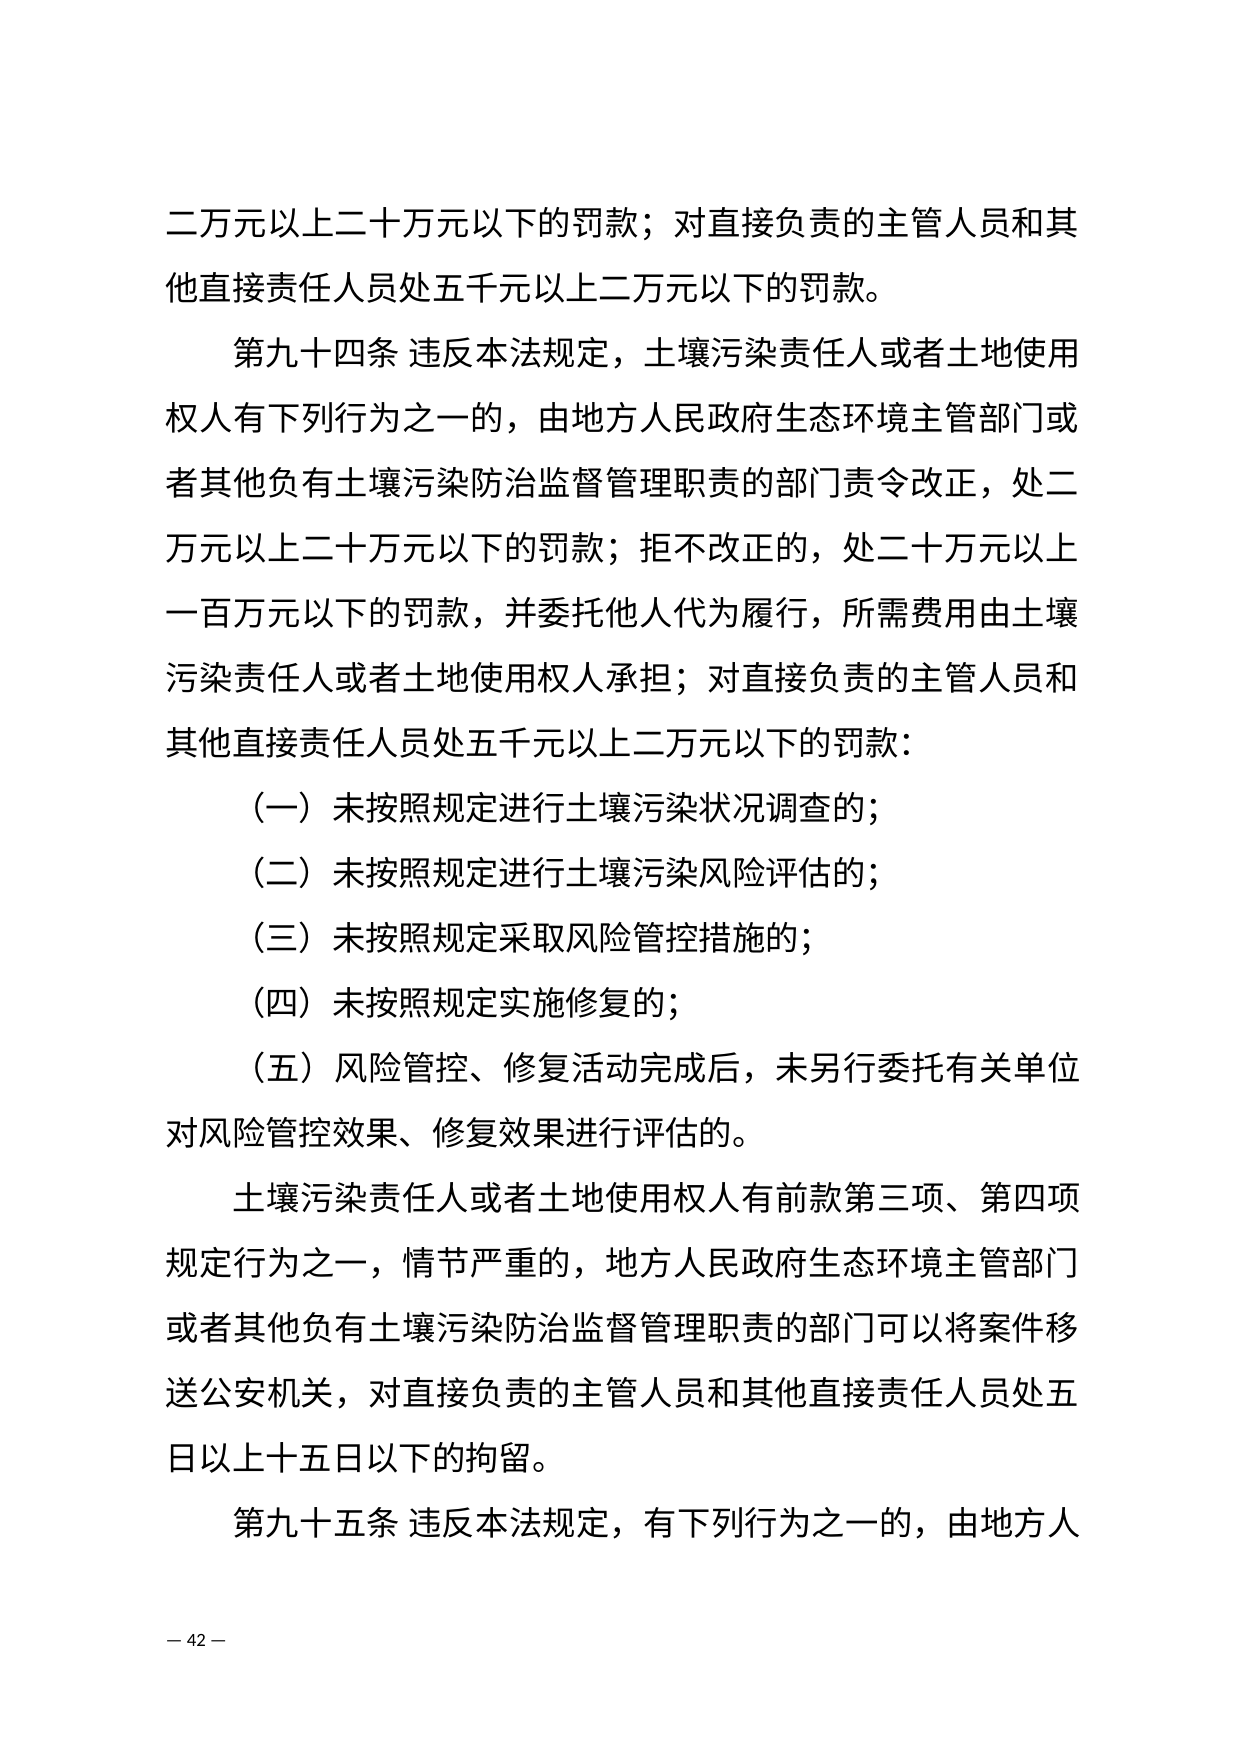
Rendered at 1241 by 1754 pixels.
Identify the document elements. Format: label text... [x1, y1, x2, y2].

text 第九十四条 违反本法规定，土壤污染责任人或者土地使用权人有下列行为之一的，由地方人民政府生态环境主管部门或者其他负有土壤污染防治监督管理职责的部门责令改正，处二万元以上二十万元以下的罚款；拒不改正的，处二十万元以上一百万元以下的罚款，并委托他人代为履行，所需费用由土壤污染责任人或者土地使用权人承担；对直接负责的主管人员和其他直接责任人员处五千元以上二万元以下的罚款： [165, 319, 1081, 774]
text （五）风险管控、修复活动完成后，未另行委托有关单位对风险管控效果、修复效果进行评估的。 [165, 1034, 1081, 1164]
text 土壤污染责任人或者土地使用权人有前款第三项、第四项规定行为之一，情节严重的，地方人民政府生态环境主管部门或者其他负有土壤污染防治监督管理职责的部门可以将案件移送公安机关，对直接负责的主管人员和其他直接责任人员处五日以上十五日以下的拘留。 [165, 1164, 1081, 1489]
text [165, 189, 1081, 319]
text （三）未按照规定采取风险管控措施的； [165, 904, 1081, 969]
text （二）未按照规定进行土壤污染风险评估的； [165, 839, 1081, 904]
text （一）未按照规定进行土壤污染状况调查的； [165, 774, 1081, 839]
text （四）未按照规定实施修复的； [165, 969, 1081, 1034]
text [165, 1489, 1081, 1554]
